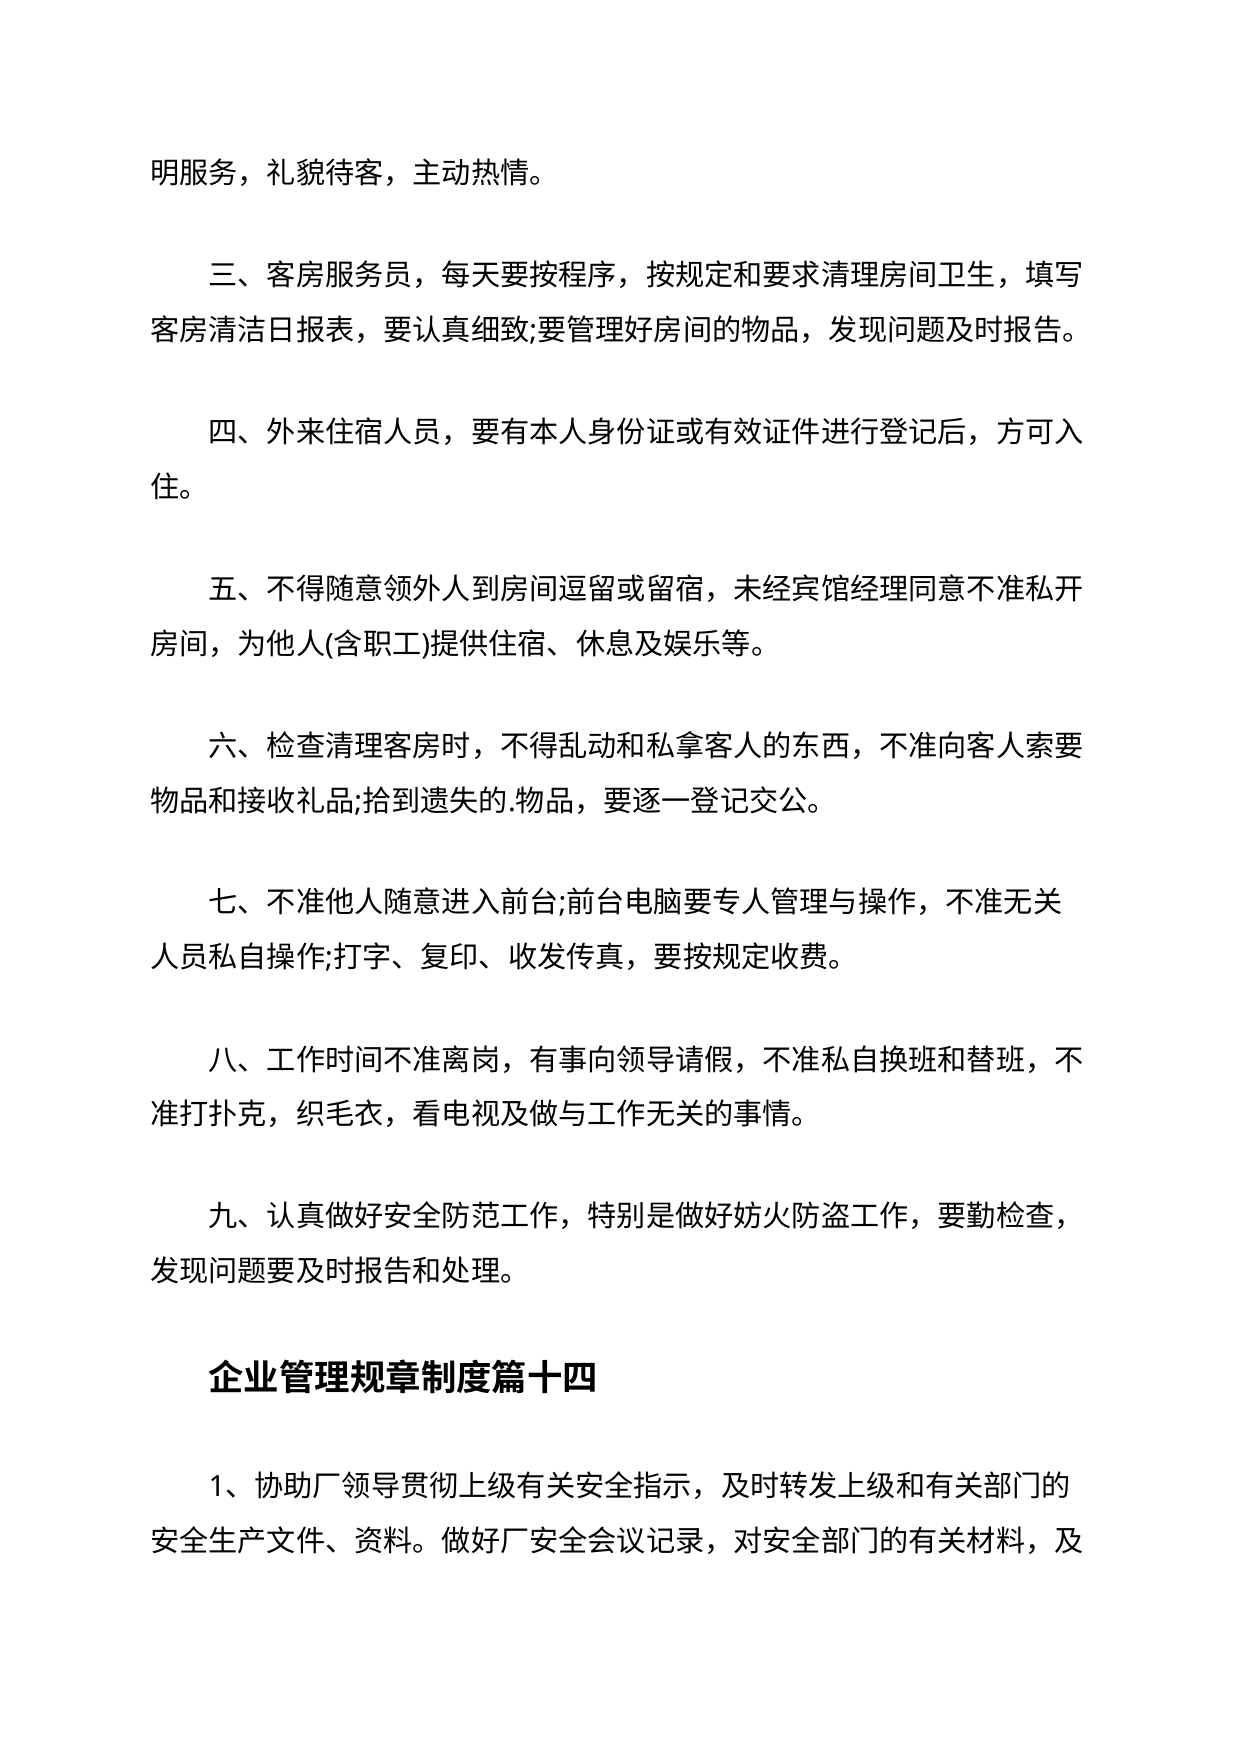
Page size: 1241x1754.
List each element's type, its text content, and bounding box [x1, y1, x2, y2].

text 七、不准他人随意进入前台;前台电脑要专人管理与操作，不准无关人员私自操作;打字、复印、收发传真，要按规定收费。 [150, 879, 1090, 976]
text 八、工作时间不准离岗，有事向领导请假，不准私自换班和替班，不准打扑克，织毛衣，看电视及做与工作无关的事情。 [150, 1036, 1090, 1133]
text 三、客房服务员，每天要按程序，按规定和要求清理房间卫生，填写客房清洁日报表，要认真细致;要管理好房间的物品，发现问题及时报告。 [150, 252, 1090, 349]
text 九、认真做好安全防范工作，特别是做好妨火防盗工作，要勤检查，发现问题要及时报告和处理。 [150, 1193, 1090, 1290]
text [150, 150, 1090, 192]
text 企业管理规章制度篇十四 [150, 1349, 1090, 1401]
text 六、检查清理客房时，不得乱动和私拿客人的东西，不准向客人索要物品和接收礼品;拾到遗失的.物品，要逐一登记交公。 [150, 722, 1090, 819]
text 四、外来住宿人员，要有本人身份证或有效证件进行登记后，方可入住。 [150, 409, 1090, 506]
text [150, 1463, 1090, 1560]
text 五、不得随意领外人到房间逗留或留宿，未经宾馆经理同意不准私开房间，为他人(含职工)提供住宿、休息及娱乐等。 [150, 565, 1090, 663]
